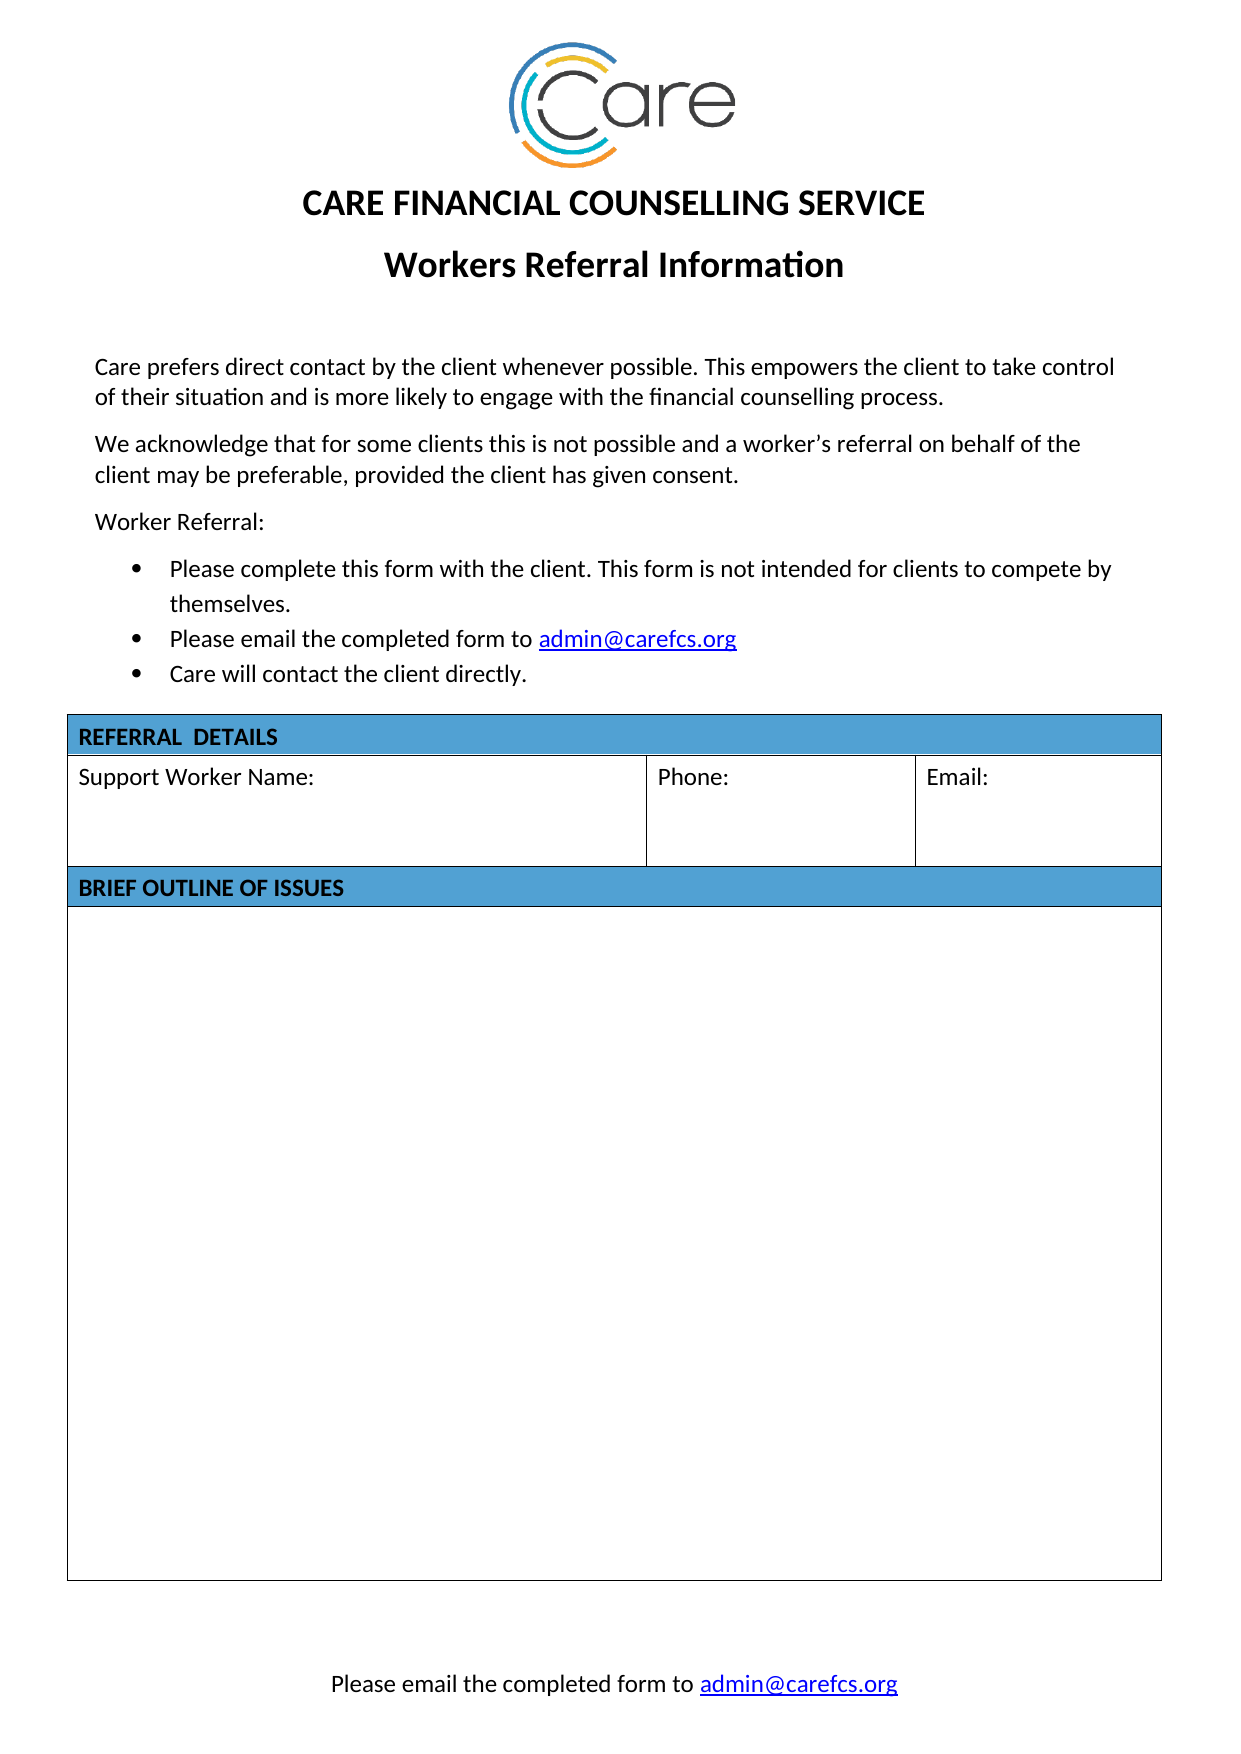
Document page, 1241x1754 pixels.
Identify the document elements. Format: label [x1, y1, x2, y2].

picture [508, 25, 736, 185]
